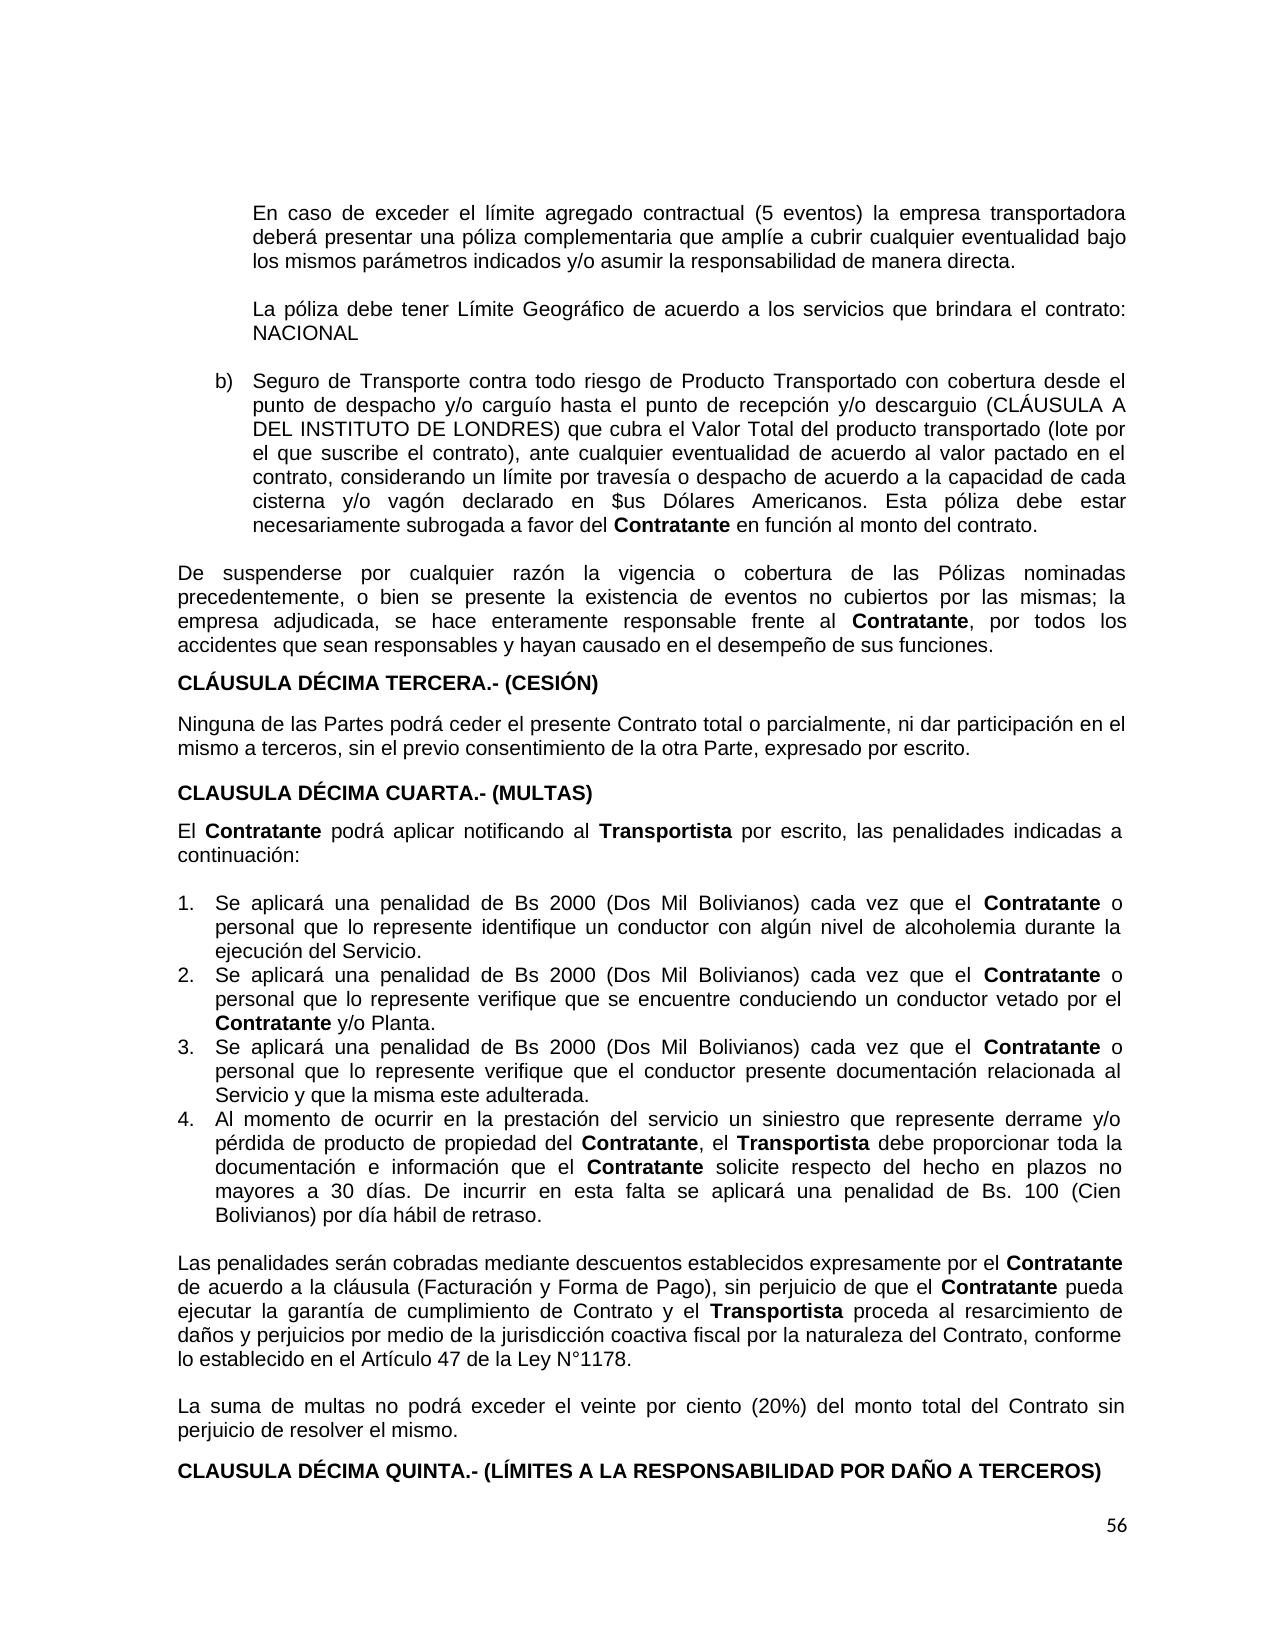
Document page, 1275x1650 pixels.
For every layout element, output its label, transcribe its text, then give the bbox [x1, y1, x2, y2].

text La suma de multas no podrá exceder el veinte por ciento (20%) del monto total del Contrato sin perjuicio de resolver el mismo. [177, 1394, 1127, 1442]
list La póliza debe tener Límite Geográfico de acuerdo a los servicios que brindara el contrato: NACIONAL [252, 297, 1127, 345]
list En caso de exceder el límite agregado contractual (5 eventos) la empresa transportadora deberá presentar una póliza complementaria que amplíe a cubrir cualquier eventualidad bajo los mismos parámetros indicados y/o asumir la responsabilidad de manera directa. [252, 201, 1127, 273]
list Al momento de ocurrir en la prestación del servicio un siniestro que represente derrame y/o pérdida de producto de propiedad del Contratante, el Transportista debe proporcionar toda la documentación e información que el Contratante solicite respecto del hecho en plazos no mayores a 30 días. De incurrir en esta falta se aplicará una penalidad de Bs. 100 (Cien Bolivianos) por día hábil de retraso. [177, 1107, 1123, 1227]
text Ninguna de las Partes podrá ceder el presente Contrato total o parcialmente, ni dar participación en el mismo a terceros, sin el previo consentimiento de la otra Parte, expresado por escrito. [177, 712, 1127, 759]
list Se aplicará una penalidad de Bs 2000 (Dos Mil Bolivianos) cada vez que el Contratante o personal que lo represente identifique un conductor con algún nivel de alcoholemia durante la ejecución del Servicio. [177, 891, 1123, 963]
text CLÁUSULA DÉCIMA TERCERA.- (CESIÓN) [177, 671, 1127, 695]
list Se aplicará una penalidad de Bs 2000 (Dos Mil Bolivianos) cada vez que el Contratante o personal que lo represente verifique que el conductor presente documentación relacionada al Servicio y que la misma este adulterada. [177, 1035, 1123, 1107]
text Las penalidades serán cobradas mediante descuentos establecidos expresamente por el Contratante de acuerdo a la cláusula (Facturación y Forma de Pago), sin perjuicio de que el Contratante pueda ejecutar la garantía de cumplimiento de Contrato y el Transportista proceda al resarcimiento de daños y perjuicios por medio de la jurisdicción coactiva fiscal por la naturaleza del Contrato, conforme lo establecido en el Artículo 47 de la Ley N°1178. [177, 1251, 1123, 1370]
text CLAUSULA DÉCIMA QUINTA.- (LÍMITES A LA RESPONSABILIDAD POR DAÑO A TERCEROS) [177, 1459, 1127, 1483]
text CLAUSULA DÉCIMA CUARTA.- (MULTAS) [177, 781, 1127, 805]
text De suspenderse por cualquier razón la vigencia o cobertura de las Pólizas nominadas precedentemente, o bien se presente la existencia de eventos no cubiertos por las mismas; la empresa adjudicada, se hace enteramente responsable frente al Contratante, por todos los accidentes que sean responsables y hayan causado en el desempeño de sus funciones. [177, 561, 1127, 656]
list Seguro de Transporte contra todo riesgo de Producto Transportado con cobertura desde el punto de despacho y/o carguío hasta el punto de recepción y/o descarguio (CLÁUSULA A DEL INSTITUTO DE LONDRES) que cubra el Valor Total del producto transportado (lote por el que suscribe el contrato), ante cualquier eventualidad de acuerdo al valor pactado en el contrato, considerando un límite por travesía o despacho de acuerdo a la capacidad de cada cisterna y/o vagón declarado en $us Dólares Americanos. Esta póliza debe estar necesariamente subrogada a favor del Contratante en función al monto del contrato. [215, 369, 1127, 537]
text El Contratante podrá aplicar notificando al Transportista por escrito, las penalidades indicadas a continuación: [177, 819, 1123, 867]
list Se aplicará una penalidad de Bs 2000 (Dos Mil Bolivianos) cada vez que el Contratante o personal que lo represente verifique que se encuentre conduciendo un conductor vetado por el Contratante y/o Planta. [177, 963, 1123, 1035]
